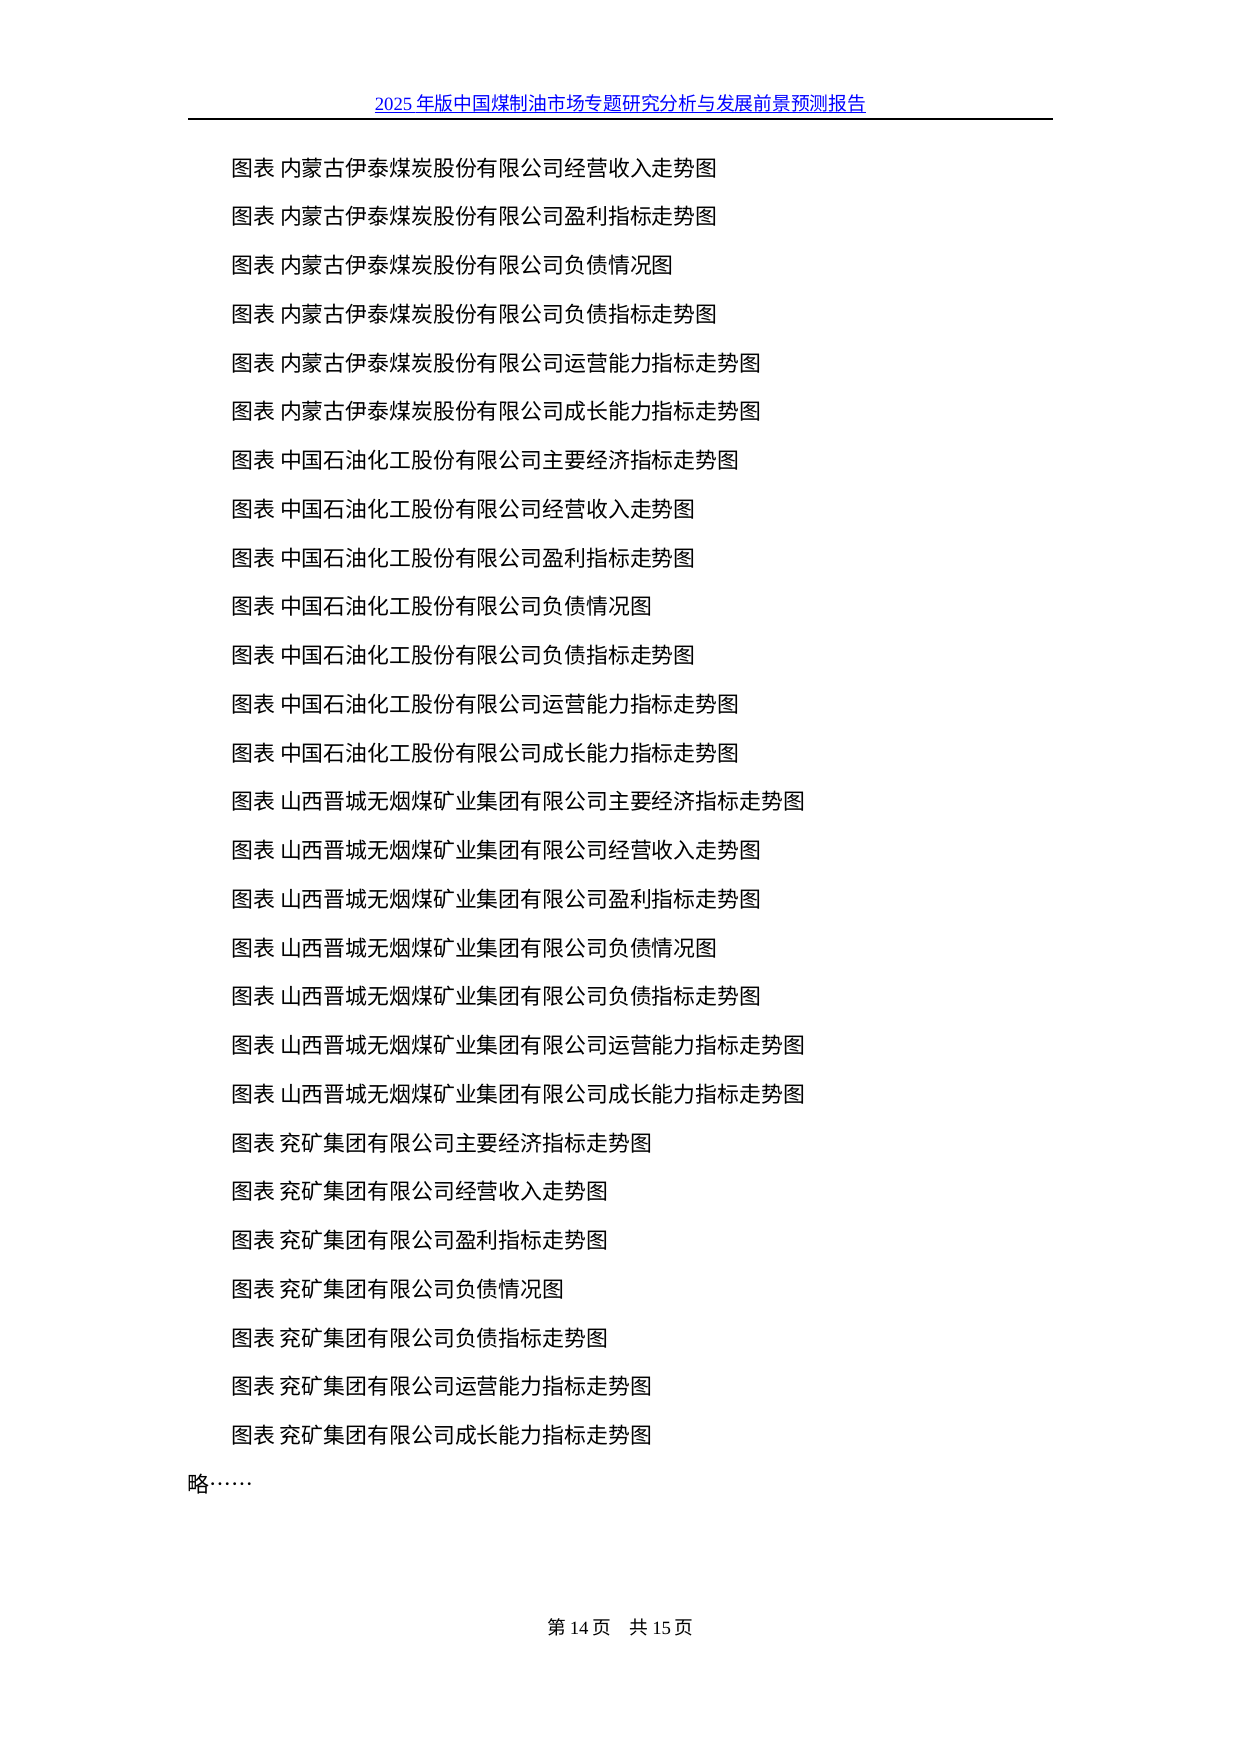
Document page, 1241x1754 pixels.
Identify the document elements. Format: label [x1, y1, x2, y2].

text [187, 150, 1053, 1499]
